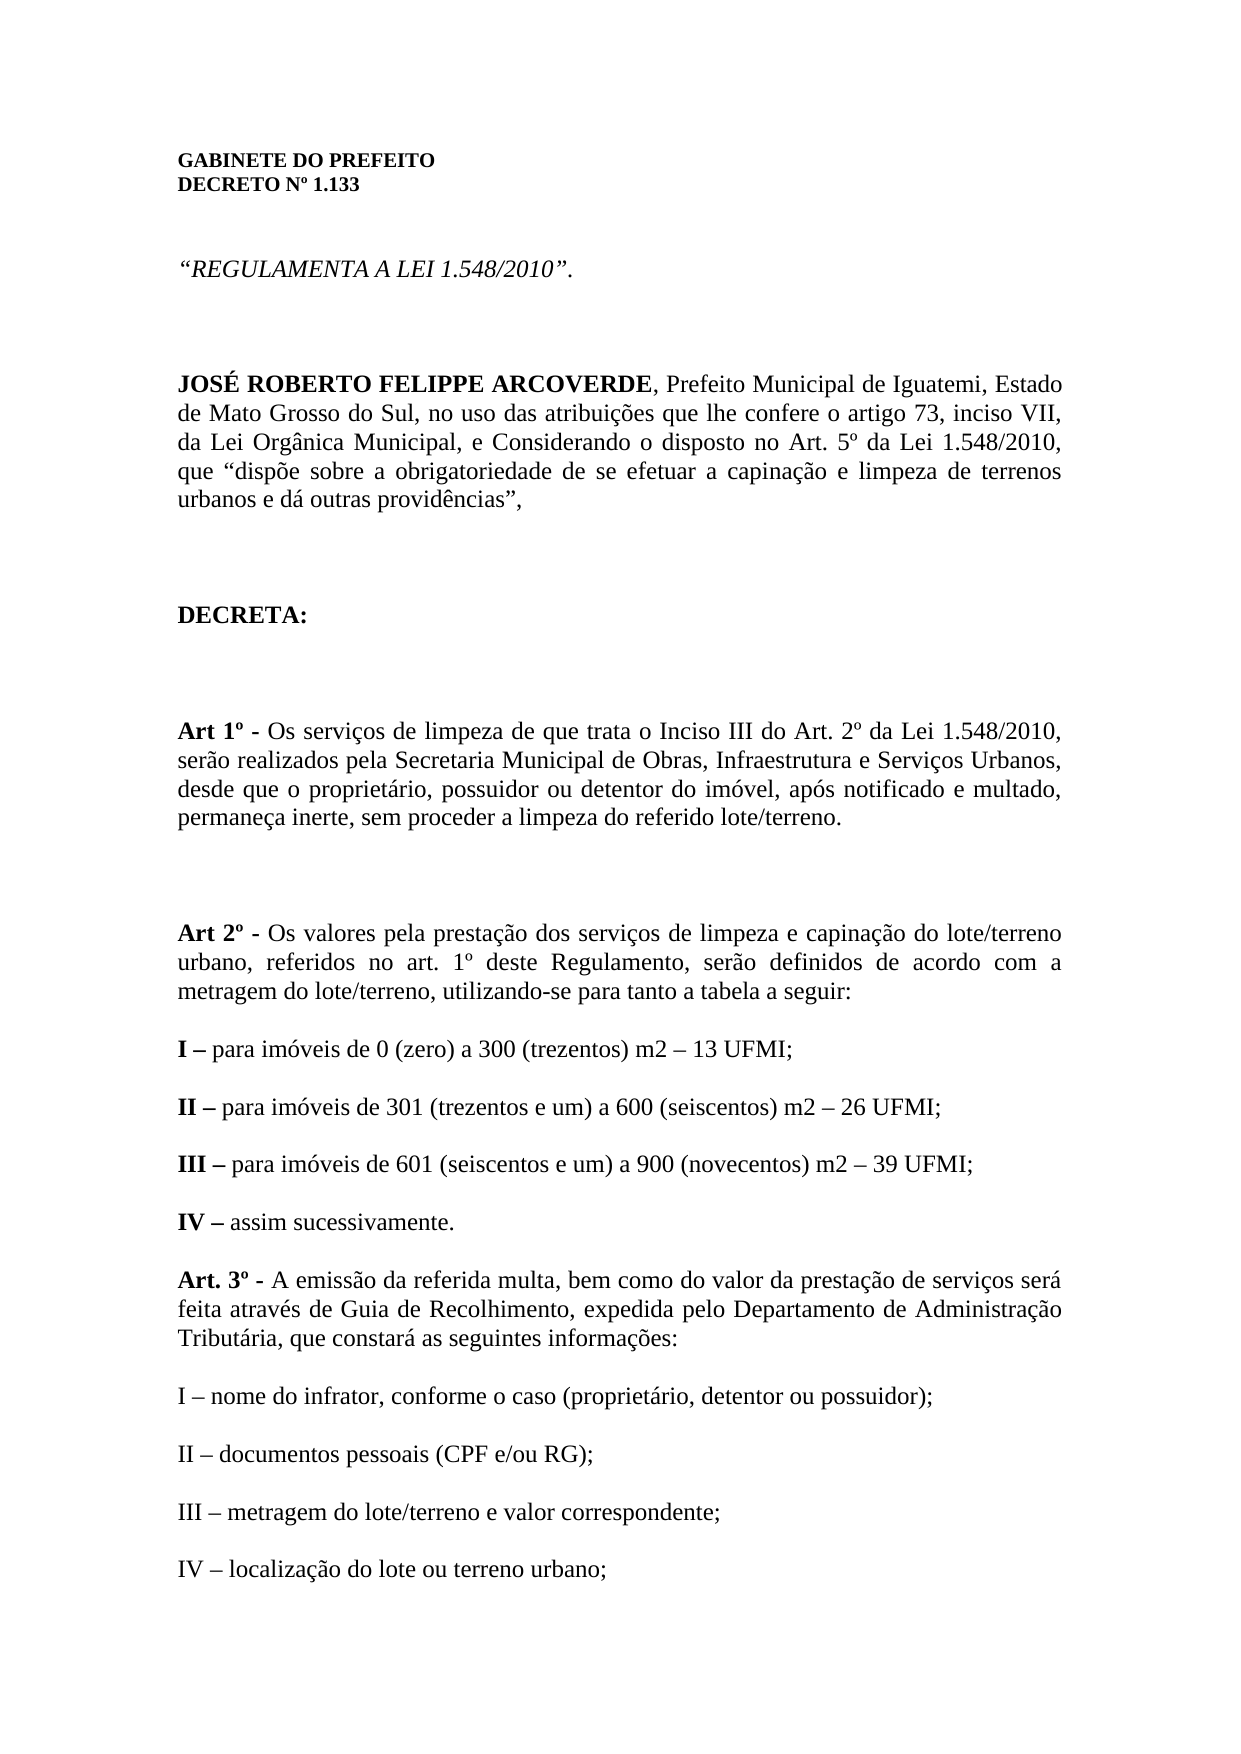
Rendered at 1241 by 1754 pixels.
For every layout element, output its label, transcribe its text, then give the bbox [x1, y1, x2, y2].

text I – nome do infrator, conforme o caso (proprietário, detentor ou possuidor); [177, 1381, 1063, 1409]
text “REGULAMENTA A LEI 1.548/2010”. [177, 254, 1063, 282]
text IV – assim sucessivamente. [177, 1207, 1063, 1236]
text IV – localização do lote ou terreno urbano; [177, 1554, 1063, 1583]
text III – metragem do lote/terreno e valor correspondente; [177, 1497, 1063, 1525]
text Art 2º - Os valores pela prestação dos serviços de limpeza e capinação do lote/terreno urbano, referidos no art. 1º deste Regulamento, serão definidos de acordo com a metragem do lote/terreno, utilizando-se para tanto a tabela a seguir: [177, 918, 1063, 1004]
text II – para imóveis de 301 (trezentos e um) a 600 (seiscentos) m2 – 26 UFMI; [177, 1092, 1063, 1120]
text Art. 3º - A emissão da referida multa, bem como do valor da prestação de serviços será feita através de Guia de Recolhimento, expedida pelo Departamento de Administração Tributária, que constará as seguintes informações: [177, 1265, 1063, 1352]
text DECRETA: [177, 600, 1063, 629]
text III – para imóveis de 601 (seiscentos e um) a 900 (novecentos) m2 – 39 UFMI; [177, 1149, 1063, 1178]
text II – documentos pessoais (CPF e/ou RG); [177, 1439, 1063, 1467]
text JOSÉ ROBERTO FELIPPE ARCOVERDE, Prefeito Municipal de Iguatemi, Estado de Mato Grosso do Sul, no uso das atribuições que lhe confere o artigo 73, inciso VII, da Lei Orgânica Municipal, e Considerando o disposto no Art. 5º da Lei 1.548/2010, que “dispõe sobre a obrigatoriedade de se efetuar a capinação e limpeza de terrenos urbanos e dá outras providências”, [177, 369, 1063, 513]
text I – para imóveis de 0 (zero) a 300 (trezentos) m2 – 13 UFMI; [177, 1034, 1063, 1062]
text GABINETE DO PREFEITO DECRETO Nº 1.133 [177, 148, 1063, 196]
text Art 1º - Os serviços de limpeza de que trata o Inciso III do Art. 2º da Lei 1.548/2010, serão realizados pela Secretaria Municipal de Obras, Infraestrutura e Serviços Urbanos, desde que o proprietário, possuidor ou detentor do imóvel, após notificado e multado, permaneça inerte, sem proceder a limpeza do referido lote/terreno. [177, 716, 1063, 831]
